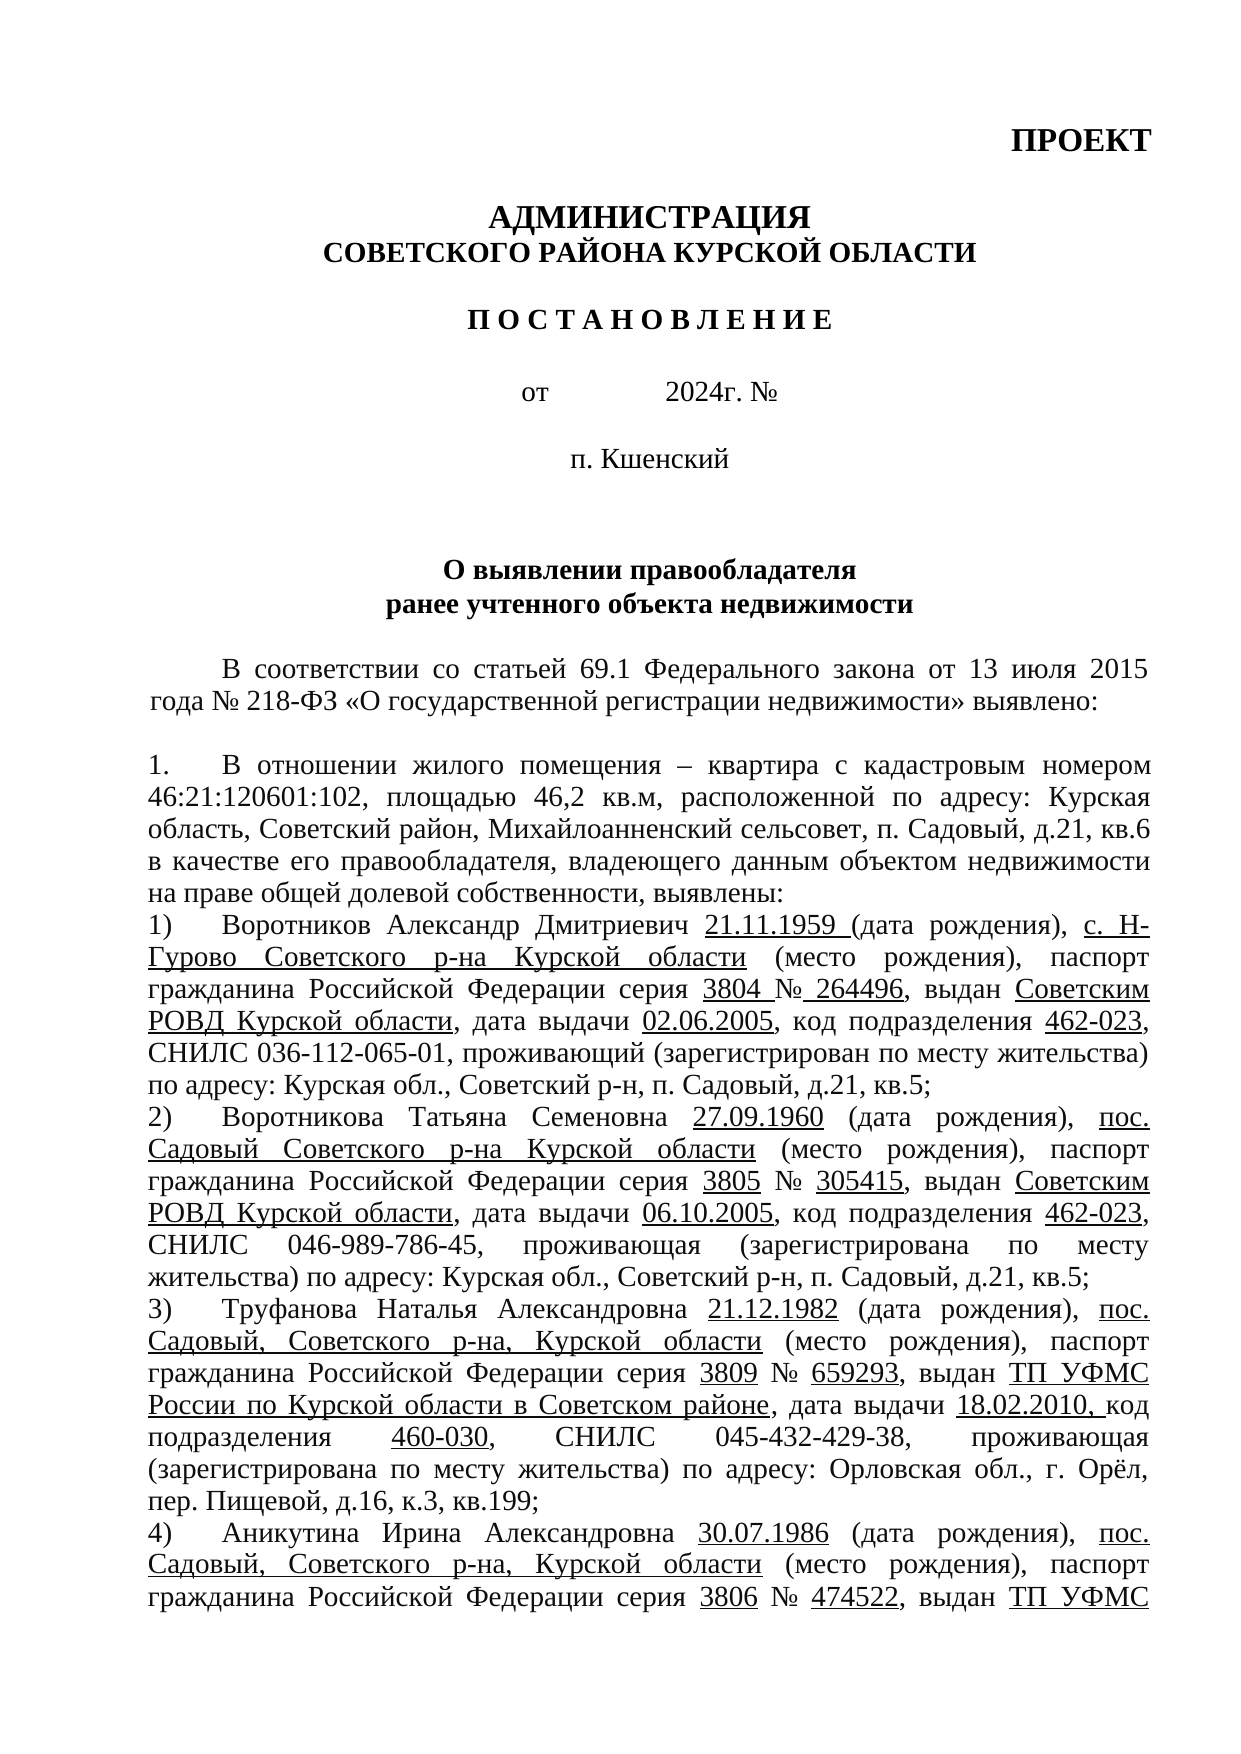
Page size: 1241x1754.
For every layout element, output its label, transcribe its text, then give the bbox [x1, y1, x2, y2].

text АДМИНИСТРАЦИЯ [148, 197, 1151, 235]
text п. Кшенский [148, 441, 1151, 475]
text П О С Т А Н О В Л Е Н И Е [148, 302, 1151, 336]
list В отношении жилого помещения – квартира с кадастровым номером 46:21:120601:102, площадью 46,2 кв.м, расположенной по адресу: Курская область, Советский район, Михайлоанненский сельсовет, п. Садовый, д.21, кв.6 в качестве его правообладателя, владеющего данным объектом недвижимости на праве общей долевой собственности, выявлены: [148, 749, 1151, 909]
text О выявлении правообладателя [148, 552, 1151, 586]
text от 2024г. № [148, 374, 1151, 408]
list Воротникова Татьяна Семеновна 27.09.1960 (дата рождения), пос. Садовый Советского р-на Курской области (место рождения), паспорт гражданина Российской Федерации серия 3805 № 305415, выдан Советским РОВД Курской области, дата выдачи 06.10.2005, код подразделения 462-023, СНИЛС 046-989-786-45, проживающая (зарегистрирована по месту жительства) по адресу: Курская обл., Советский р-н, п. Садовый, д.21, кв.5; [148, 1101, 1149, 1293]
list Воротников Александр Дмитриевич 21.11.1959 (дата рождения), с. Н-Гурово Советского р-на Курской области (место рождения), паспорт гражданина Российской Федерации серия 3804 № 264496, выдан Советским РОВД Курской области, дата выдачи 02.06.2005, код подразделения 462-023, СНИЛС 036-112-065-01, проживающий (зарегистрирован по месту жительства) по адресу: Курская обл., Советский р-н, п. Садовый, д.21, кв.5; [148, 909, 1149, 1101]
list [148, 1516, 1149, 1612]
list Труфанова Наталья Александровна 21.12.1982 (дата рождения), пос. Садовый, Советского р-на, Курской области (место рождения), паспорт гражданина Российской Федерации серия 3809 № 659293, выдан ТП УФМС России по Курской области в Советском районе, дата выдачи 18.02.2010, код подразделения 460-030, СНИЛС 045-432-429-38, проживающая (зарегистрирована по месту жительства) по адресу: Орловская обл., г. Орёл, пер. Пищевой, д.16, к.3, кв.199; [148, 1293, 1149, 1516]
text В соответствии со статьей 69.1 Федерального закона от 13 июля 2015 года № 218-ФЗ «О государственной регистрации недвижимости» выявлено: [150, 653, 1149, 717]
text ранее учтенного объекта недвижимости [148, 586, 1151, 619]
text ПРОЕКТ [148, 120, 1151, 158]
text СОВЕТСКОГО РАЙОНА КУРСКОЙ ОБЛАСТИ [148, 235, 1151, 269]
